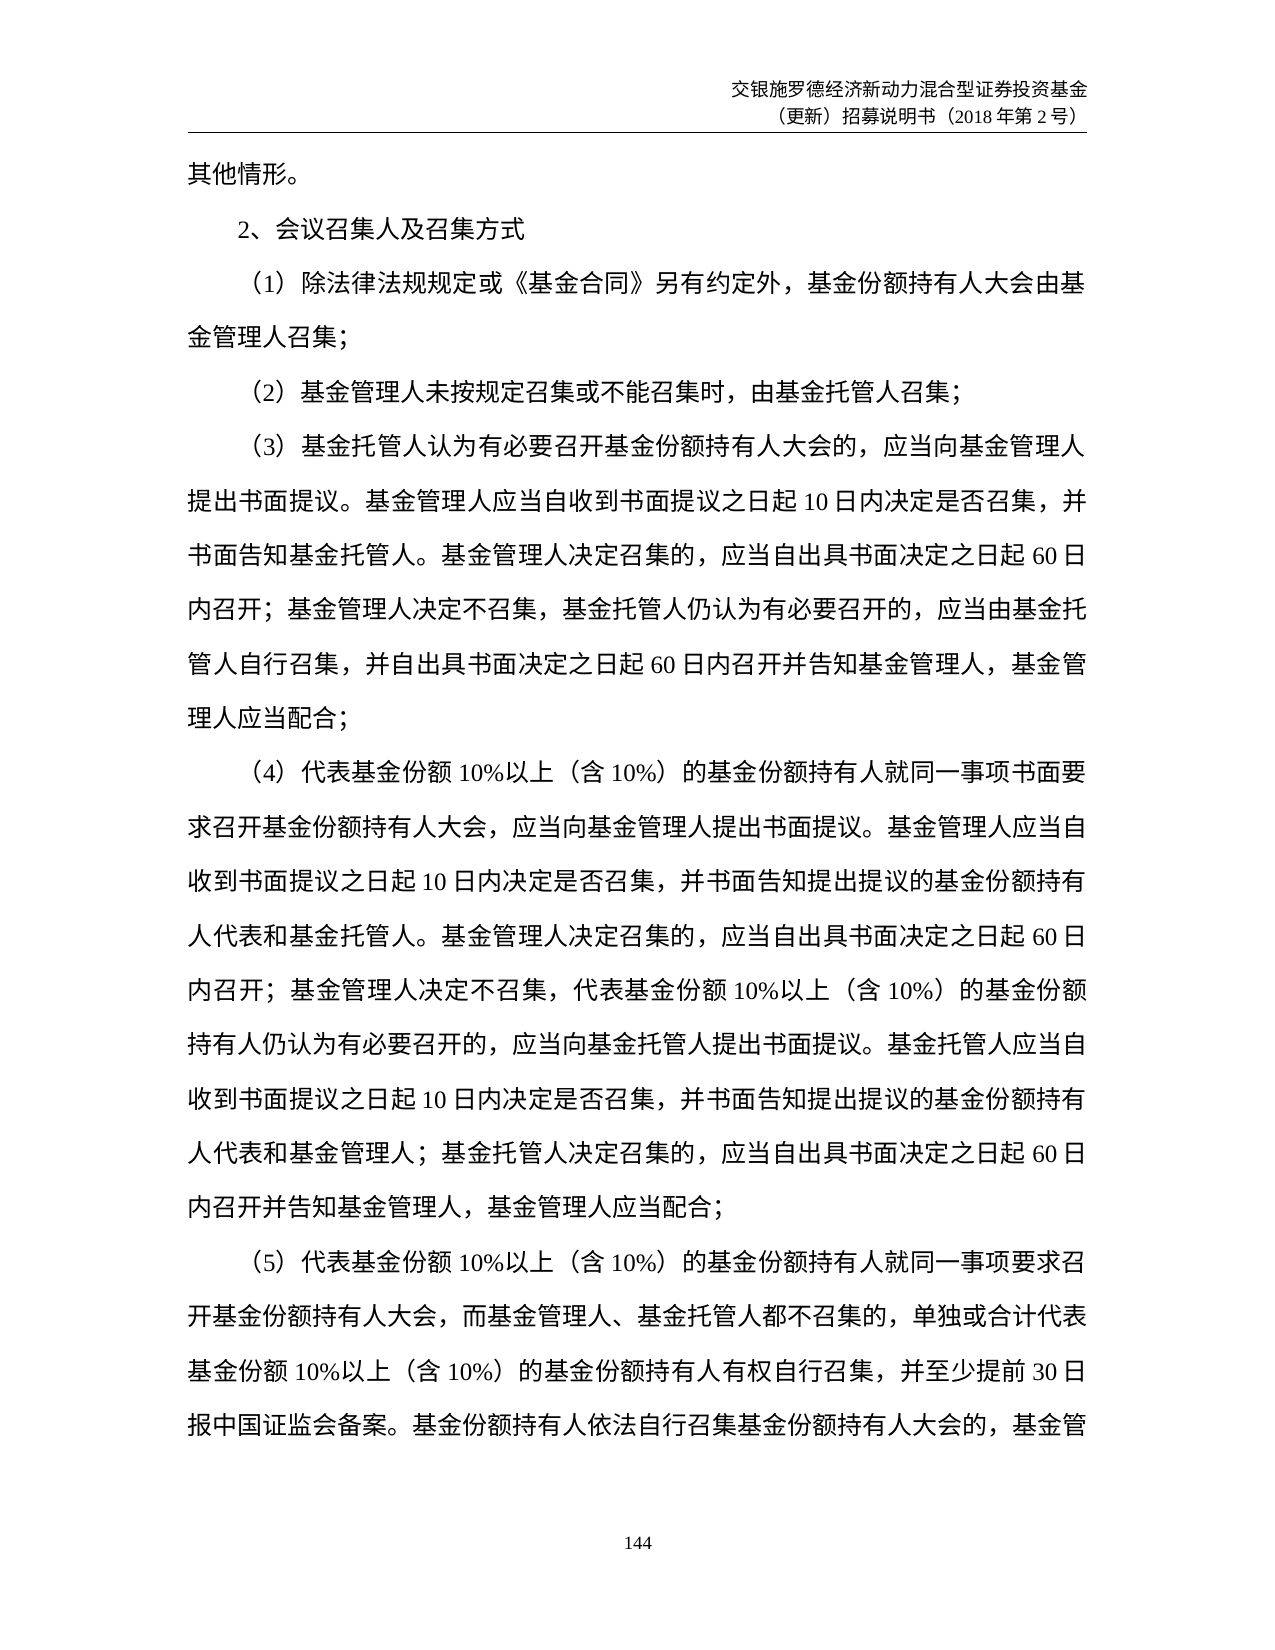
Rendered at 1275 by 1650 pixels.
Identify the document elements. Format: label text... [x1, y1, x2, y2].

text （3）基金托管人认为有必要召开基金份额持有人大会的，应当向基金管理人提出书面提议。基金管理人应当自收到书面提议之日起10日内决定是否召集，并书面告知基金托管人。基金管理人决定召集的，应当自出具书面决定之日起60日内召开；基金管理人决定不召集，基金托管人仍认为有必要召开的，应当由基金托管人自行召集，并自出具书面决定之日起60日内召开并告知基金管理人，基金管理人应当配合； [187, 427, 1087, 735]
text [187, 155, 1087, 191]
text 2、会议召集人及召集方式 [187, 209, 1087, 245]
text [187, 1242, 1087, 1442]
text （1）除法律法规规定或《基金合同》另有约定外，基金份额持有人大会由基金管理人召集； [187, 263, 1087, 354]
text （4）代表基金份额10%以上（含10%）的基金份额持有人就同一事项书面要求召开基金份额持有人大会，应当向基金管理人提出书面提议。基金管理人应当自收到书面提议之日起10日内决定是否召集，并书面告知提出提议的基金份额持有人代表和基金托管人。基金管理人决定召集的，应当自出具书面决定之日起60日内召开；基金管理人决定不召集，代表基金份额10%以上（含10%）的基金份额持有人仍认为有必要召开的，应当向基金托管人提出书面提议。基金托管人应当自收到书面提议之日起10日内决定是否召集，并书面告知提出提议的基金份额持有人代表和基金管理人；基金托管人决定召集的，应当自出具书面决定之日起60日内召开并告知基金管理人，基金管理人应当配合； [187, 753, 1087, 1224]
text （2）基金管理人未按规定召集或不能召集时，由基金托管人召集； [187, 372, 1087, 408]
